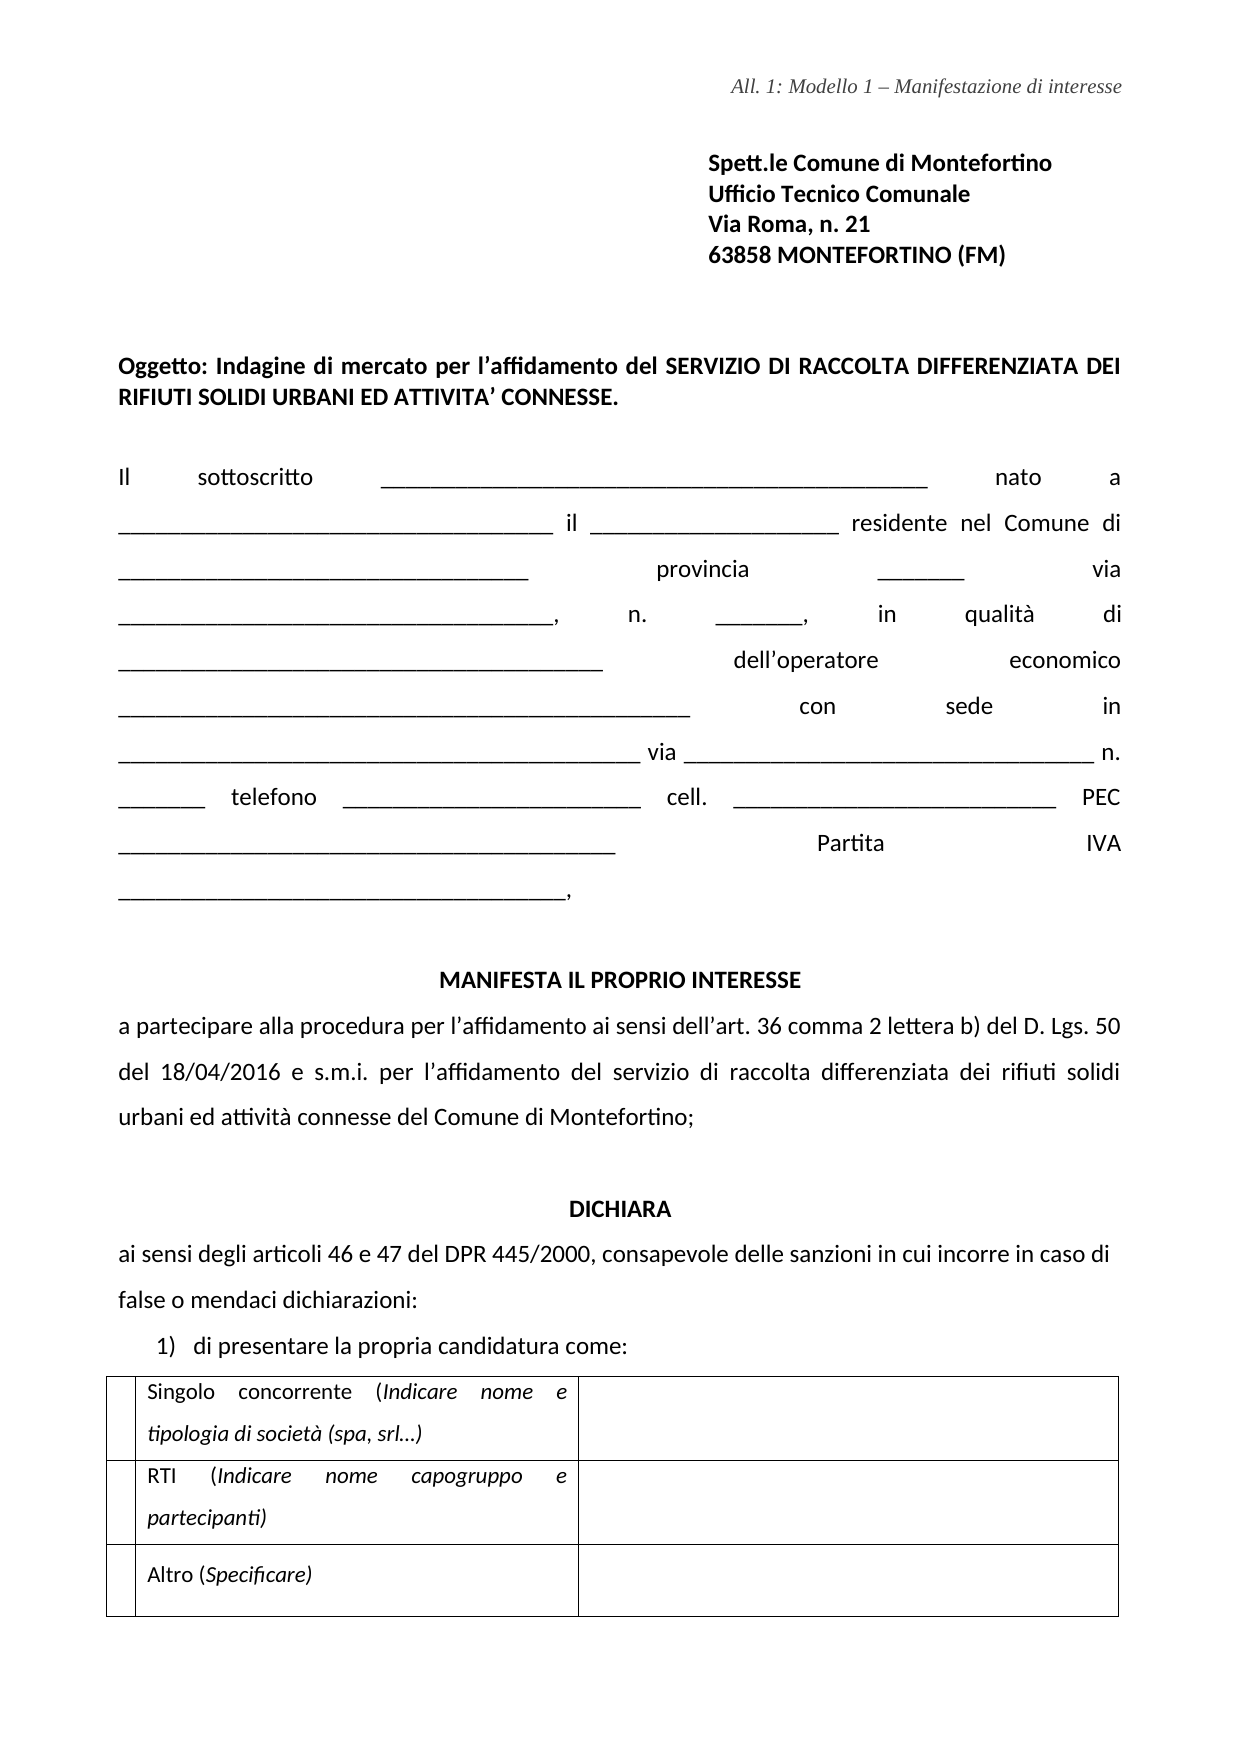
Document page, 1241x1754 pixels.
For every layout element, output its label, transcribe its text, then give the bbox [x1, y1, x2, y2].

text 63858 MONTEFORTINO (FM) [708, 239, 1122, 270]
table_header [579, 1377, 1118, 1460]
text MANIFESTA IL PROPRIO INTERESSE [118, 964, 1122, 995]
table_cell [579, 1545, 1118, 1616]
table_cell [579, 1461, 1118, 1544]
table_cell [107, 1461, 135, 1544]
table_header Singolo concorrente (Indicare nome e tipologia di società (spa, srl…) [136, 1377, 578, 1460]
text Via Roma, n. 21 [708, 209, 1122, 239]
text ai sensi degli articoli 46 e 47 del DPR 445/2000, consapevole delle sanzioni in cui incorre in caso di false o mendaci dichiarazioni: [118, 1239, 1122, 1315]
text Il sottoscritto ____________________________________________ nato a ___________________________________ il ____________________ residente nel Comune di _________________________________ provincia _______ via ___________________________________, n. _______, in qualità di _______________________________________ dell’operatore economico ______________________________________________ con sede in __________________________________________ via _________________________________ n. _______ telefono ________________________ cell. __________________________ PEC ________________________________________ Partita IVA ____________________________________, [118, 461, 1122, 903]
text Oggetto: Indagine di mercato per l’affidamento del SERVIZIO DI RACCOLTA DIFFERENZIATA DEI RIFIUTI SOLIDI URBANI ED ATTIVITA’ CONNESSE. [118, 350, 1122, 411]
text Ufficio Tecnico Comunale [708, 178, 1122, 209]
text Spett.le Comune di Montefortino [708, 148, 1122, 178]
text a partecipare alla procedura per l’affidamento ai sensi dell’art. 36 comma 2 lettera b) del D. Lgs. 50 del 18/04/2016 e s.m.i. per l’affidamento del servizio di raccolta differenziata dei rifiuti solidi urbani ed attività connesse del Comune di Montefortino; [118, 1010, 1122, 1132]
list di presentare la propria candidatura come: [156, 1330, 1122, 1361]
table_cell RTI (Indicare nome capogruppo e partecipanti) [136, 1461, 578, 1544]
table_cell Altro (Specificare) [136, 1545, 578, 1616]
table_header [107, 1377, 135, 1460]
table_cell [107, 1545, 135, 1616]
text DICHIARA [118, 1193, 1122, 1223]
